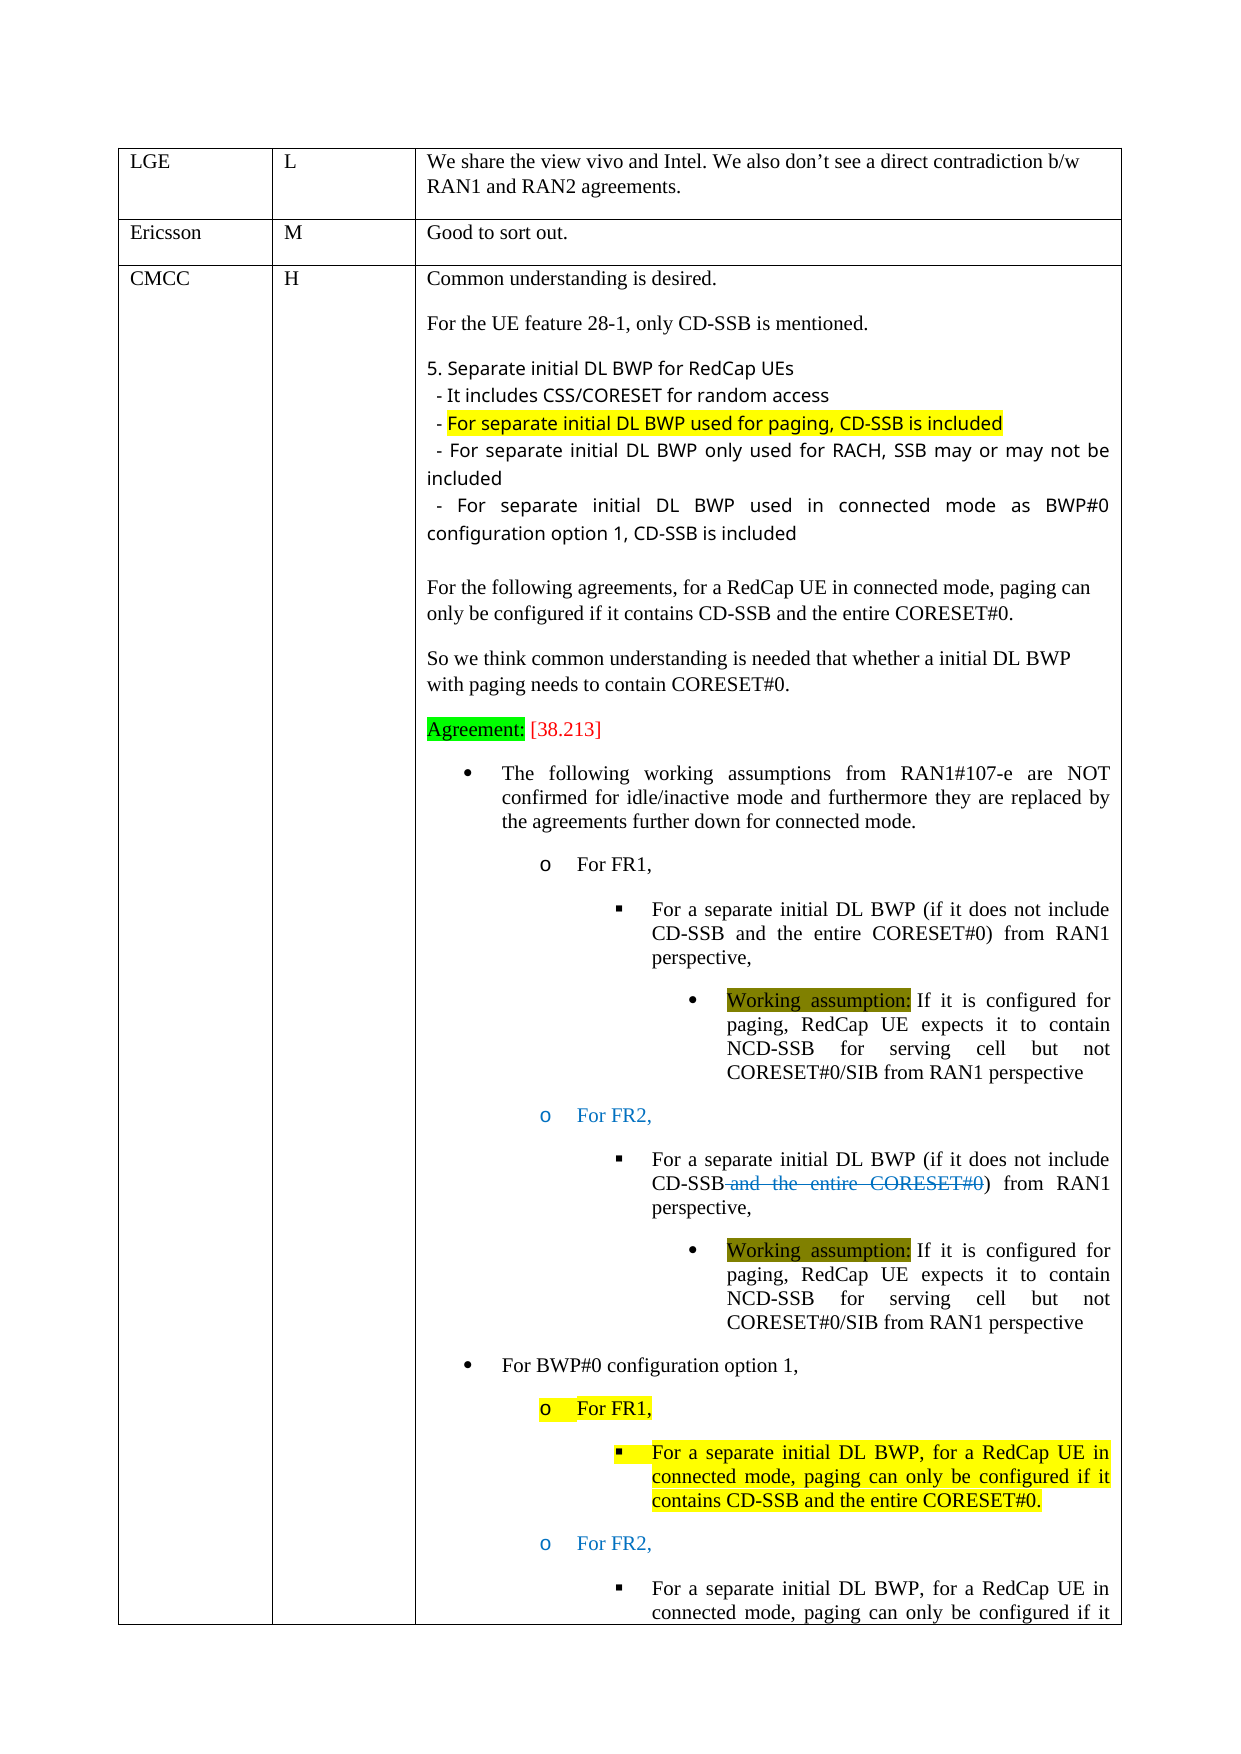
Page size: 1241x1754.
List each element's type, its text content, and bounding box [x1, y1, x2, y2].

table_cell CMCC [119, 266, 272, 1624]
table_cell Good to sort out. [416, 220, 1121, 265]
table_cell L [273, 149, 415, 219]
table_cell H [273, 266, 415, 1624]
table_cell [416, 266, 1121, 1624]
table_cell We share the view vivo and Intel. We also don’t see a direct contradiction b/w RAN1 and RAN2 agreements. [416, 149, 1121, 219]
table_cell Ericsson [119, 220, 272, 265]
table_cell LGE [119, 149, 272, 219]
table_cell M [273, 220, 415, 265]
